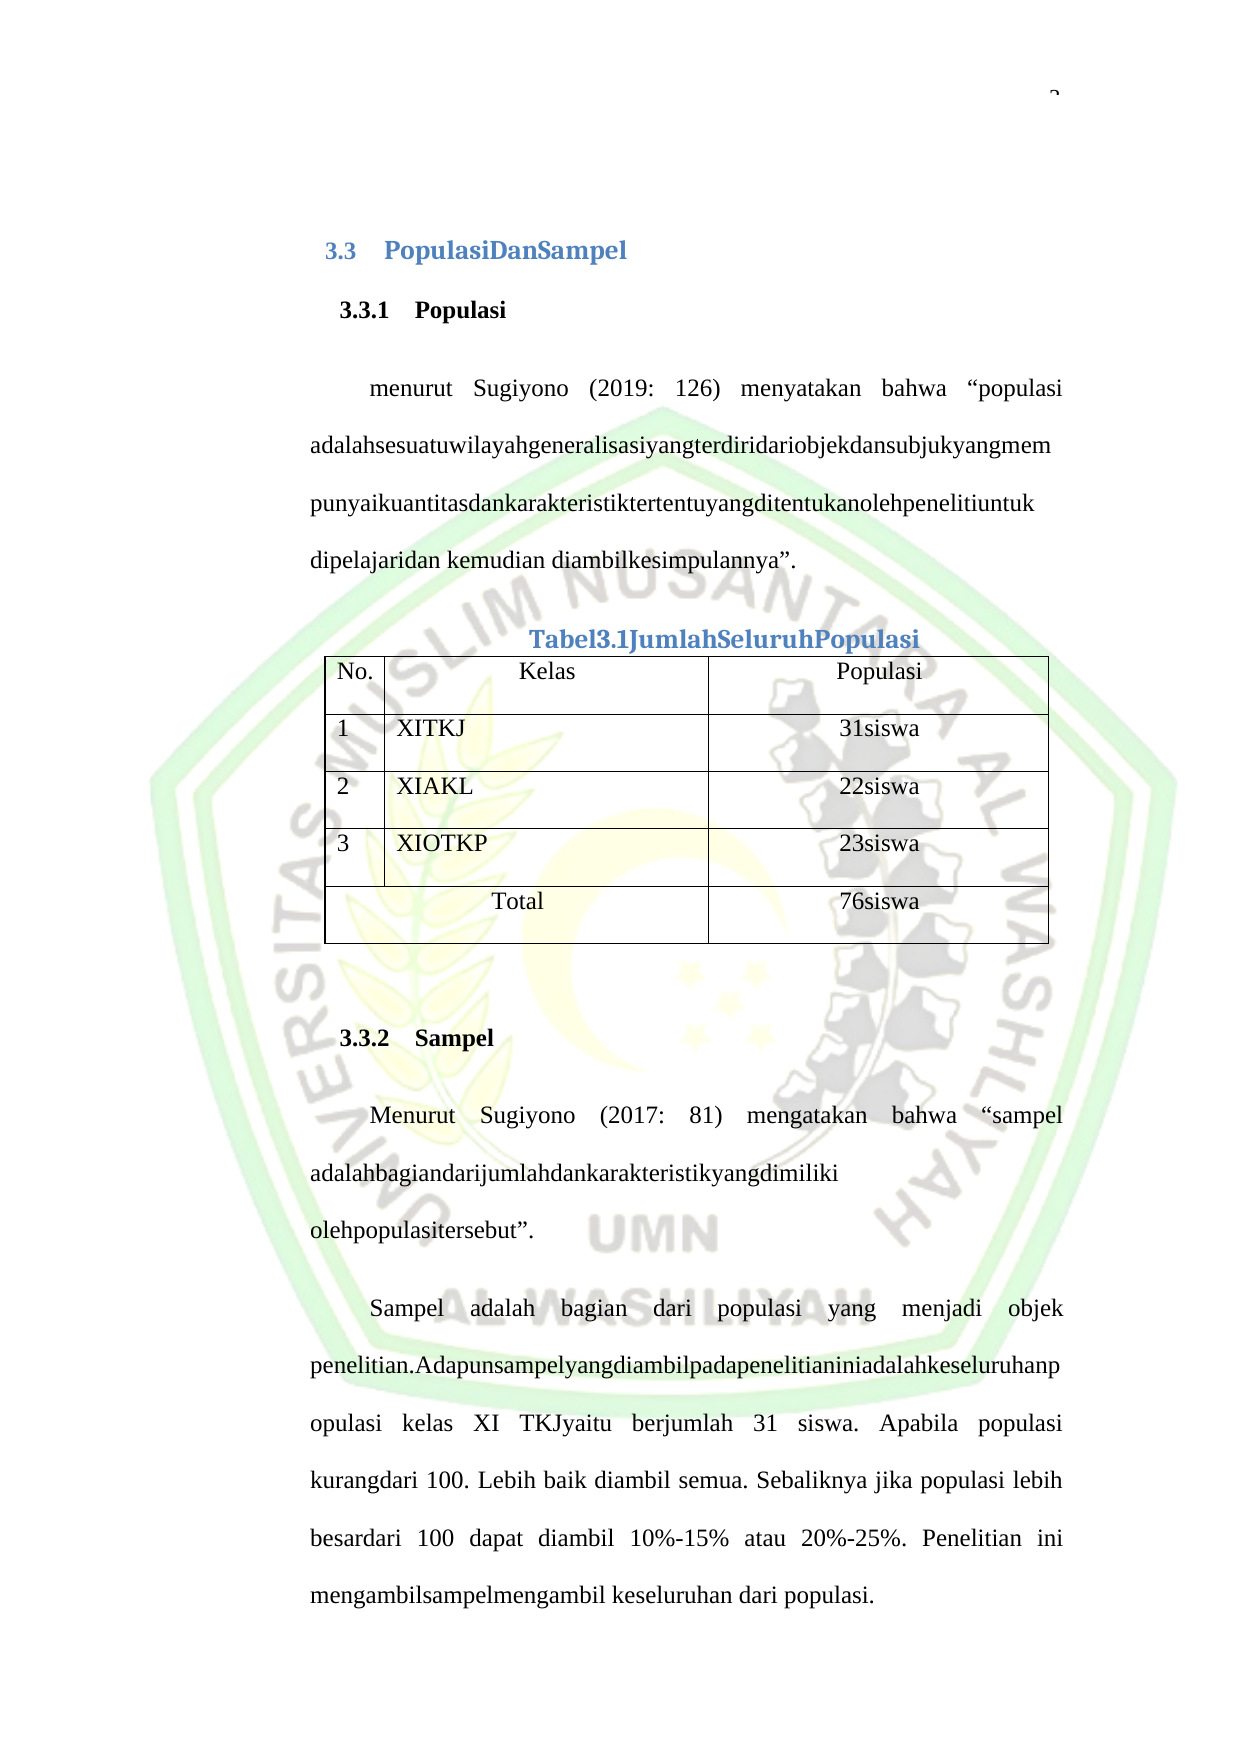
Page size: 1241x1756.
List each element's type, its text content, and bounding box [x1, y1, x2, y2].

text Menurut Sugiyono (2017: 81) mengatakan bahwa “sampel adalahbagiandarijumlahdankarakteristikyangdimiliki olehpopulasitersebut”. [310, 1100, 1063, 1244]
text menurut Sugiyono (2019: 126) menyatakan bahwa “populasi adalahsesuatuwilayahgeneralisasiyangterdiridariobjekdansubjukyangmempunyaikuantitasdankarakteristiktertentuyangditentukanolehpenelitiuntuk dipelajaridan kemudian diambilkesimpulannya”. [310, 373, 1063, 574]
subtitle Tabel3.1JumlahSeluruhPopulasi [529, 624, 1180, 656]
table_cell 2 [326, 772, 384, 828]
table_header Populasi [709, 657, 1048, 713]
table_cell XIAKL [385, 772, 708, 828]
table_cell XITKJ [385, 715, 708, 771]
list Sampel [339, 1023, 1180, 1051]
subtitle PopulasiDanSampel [325, 235, 1180, 266]
table_cell 22siswa [709, 772, 1048, 828]
text Sampel adalah bagian dari populasi yang menjadi objek penelitian.Adapunsampelyangdiambilpadapenelitianiniadalahkeseluruhanpopulasi kelas XI TKJyaitu berjumlah 31 siswa. Apabila populasi kurangdari 100. Lebih baik diambil semua. Sebaliknya jika populasi lebih besardari 100 dapat diambil 10%-15% atau 20%-25%. Penelitian ini mengambilsampelmengambil keseluruhan dari populasi. [310, 1293, 1064, 1609]
table_cell Total [326, 887, 708, 943]
table_cell 1 [326, 715, 384, 771]
table_cell XIOTKP [385, 829, 708, 886]
table_cell 76siswa [709, 887, 1048, 943]
table_header No. [326, 657, 384, 713]
list Populasi [339, 296, 1180, 324]
table_cell 31siswa [709, 715, 1048, 771]
table_cell 3 [326, 829, 384, 886]
table_header Kelas [385, 657, 708, 713]
table_cell 23siswa [709, 829, 1048, 886]
